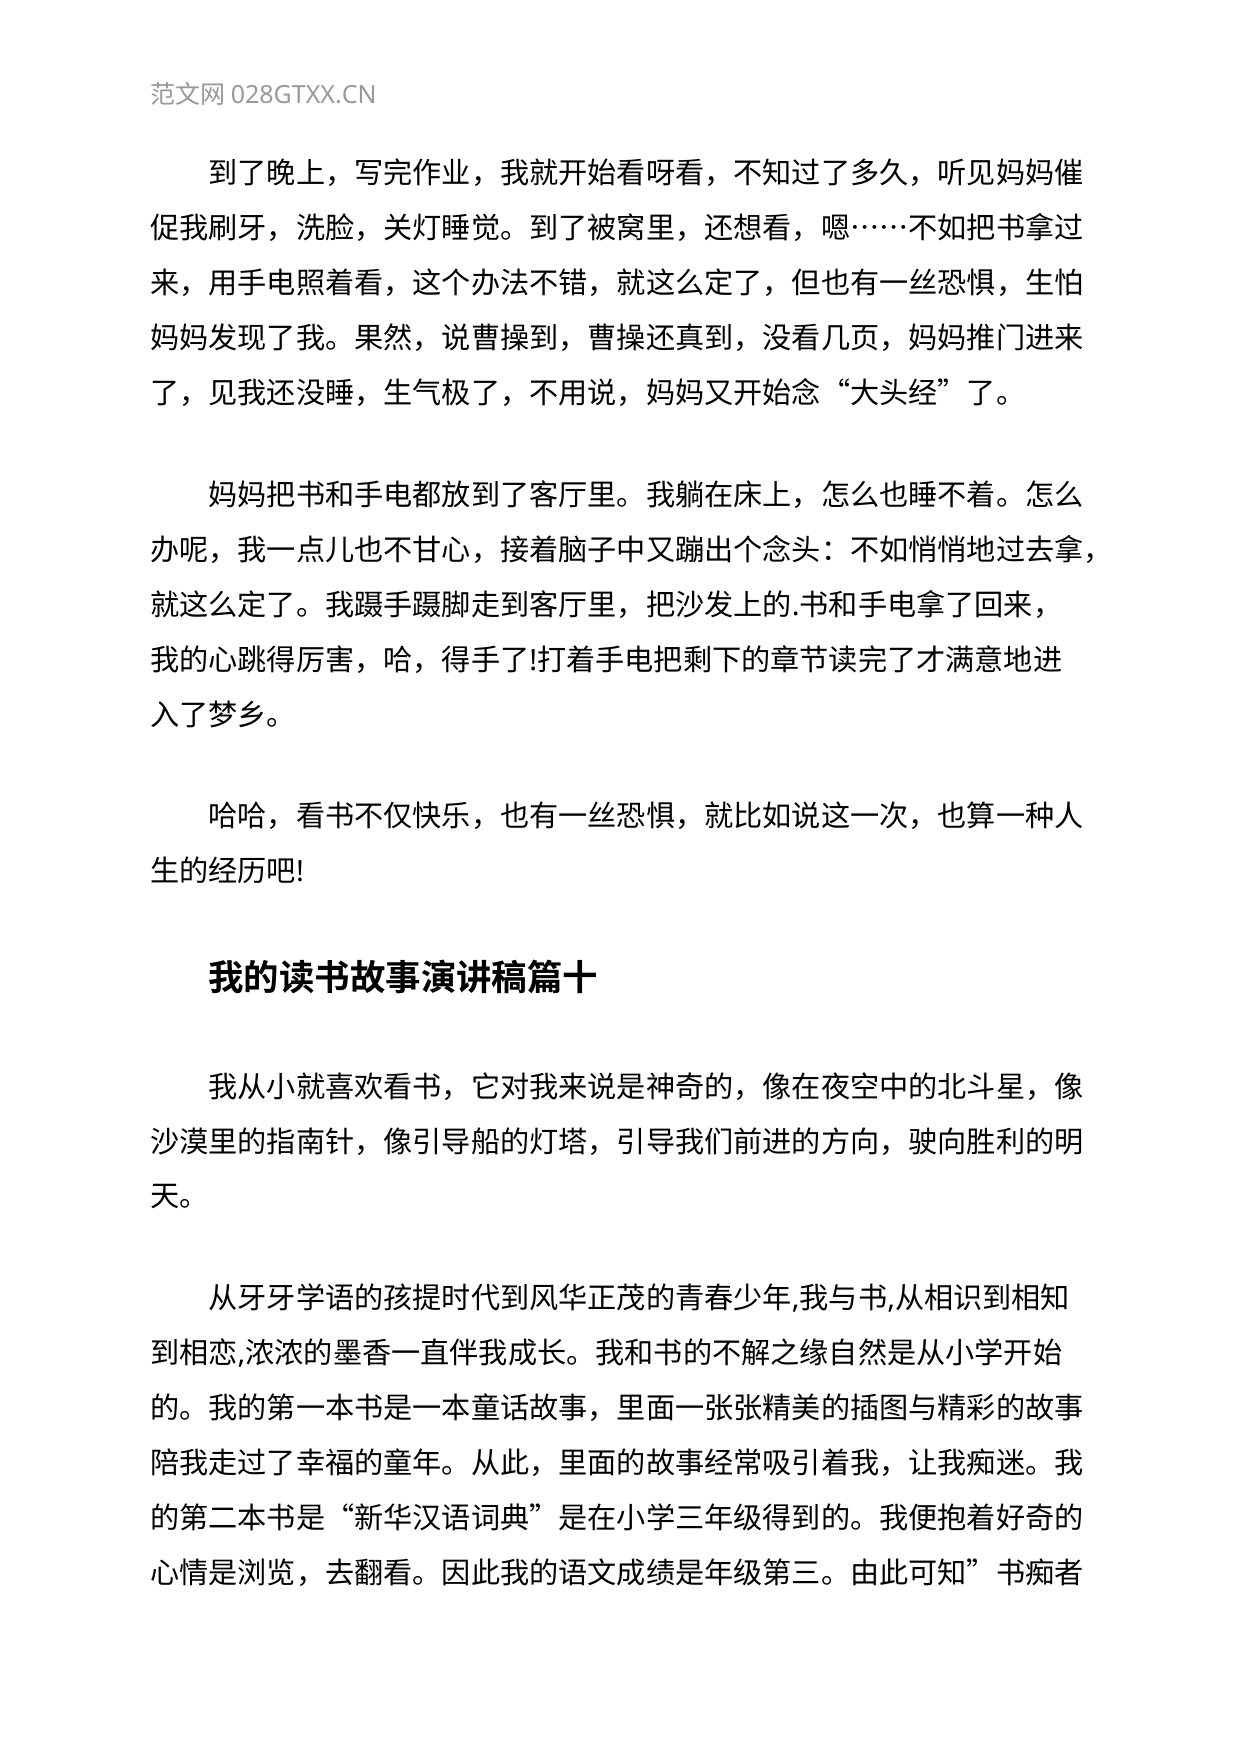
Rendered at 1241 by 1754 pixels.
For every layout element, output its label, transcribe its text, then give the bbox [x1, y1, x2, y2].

text 哈哈，看书不仅快乐，也有一丝恐惧，就比如说这一次，也算一种人生的经历吧! [150, 793, 1090, 890]
text 到了晚上，写完作业，我就开始看呀看，不知过了多久，听见妈妈催促我刷牙，洗脸，关灯睡觉。到了被窝里，还想看，嗯……不如把书拿过来，用手电照着看，这个办法不错，就这么定了，但也有一丝恐惧，生怕妈妈发现了我。果然，说曹操到，曹操还真到，没看几页，妈妈推门进来了，见我还没睡，生气极了，不用说，妈妈又开始念“大头经”了。 [150, 150, 1090, 412]
text 妈妈把书和手电都放到了客厅里。我躺在床上，怎么也睡不着。怎么办呢，我一点儿也不甘心，接着脑子中又蹦出个念头：不如悄悄地过去拿，就这么定了。我蹑手蹑脚走到客厅里，把沙发上的.书和手电拿了回来，我的心跳得厉害，哈，得手了!打着手电把剩下的章节读完了才满意地进入了梦乡。 [150, 471, 1090, 733]
text 我从小就喜欢看书，它对我来说是神奇的，像在夜空中的北斗星，像沙漠里的指南针，像引导船的灯塔，引导我们前进的方向，驶向胜利的明天。 [150, 1063, 1090, 1215]
text 我的读书故事演讲稿篇十 [150, 950, 1090, 1001]
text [150, 1275, 1090, 1592]
